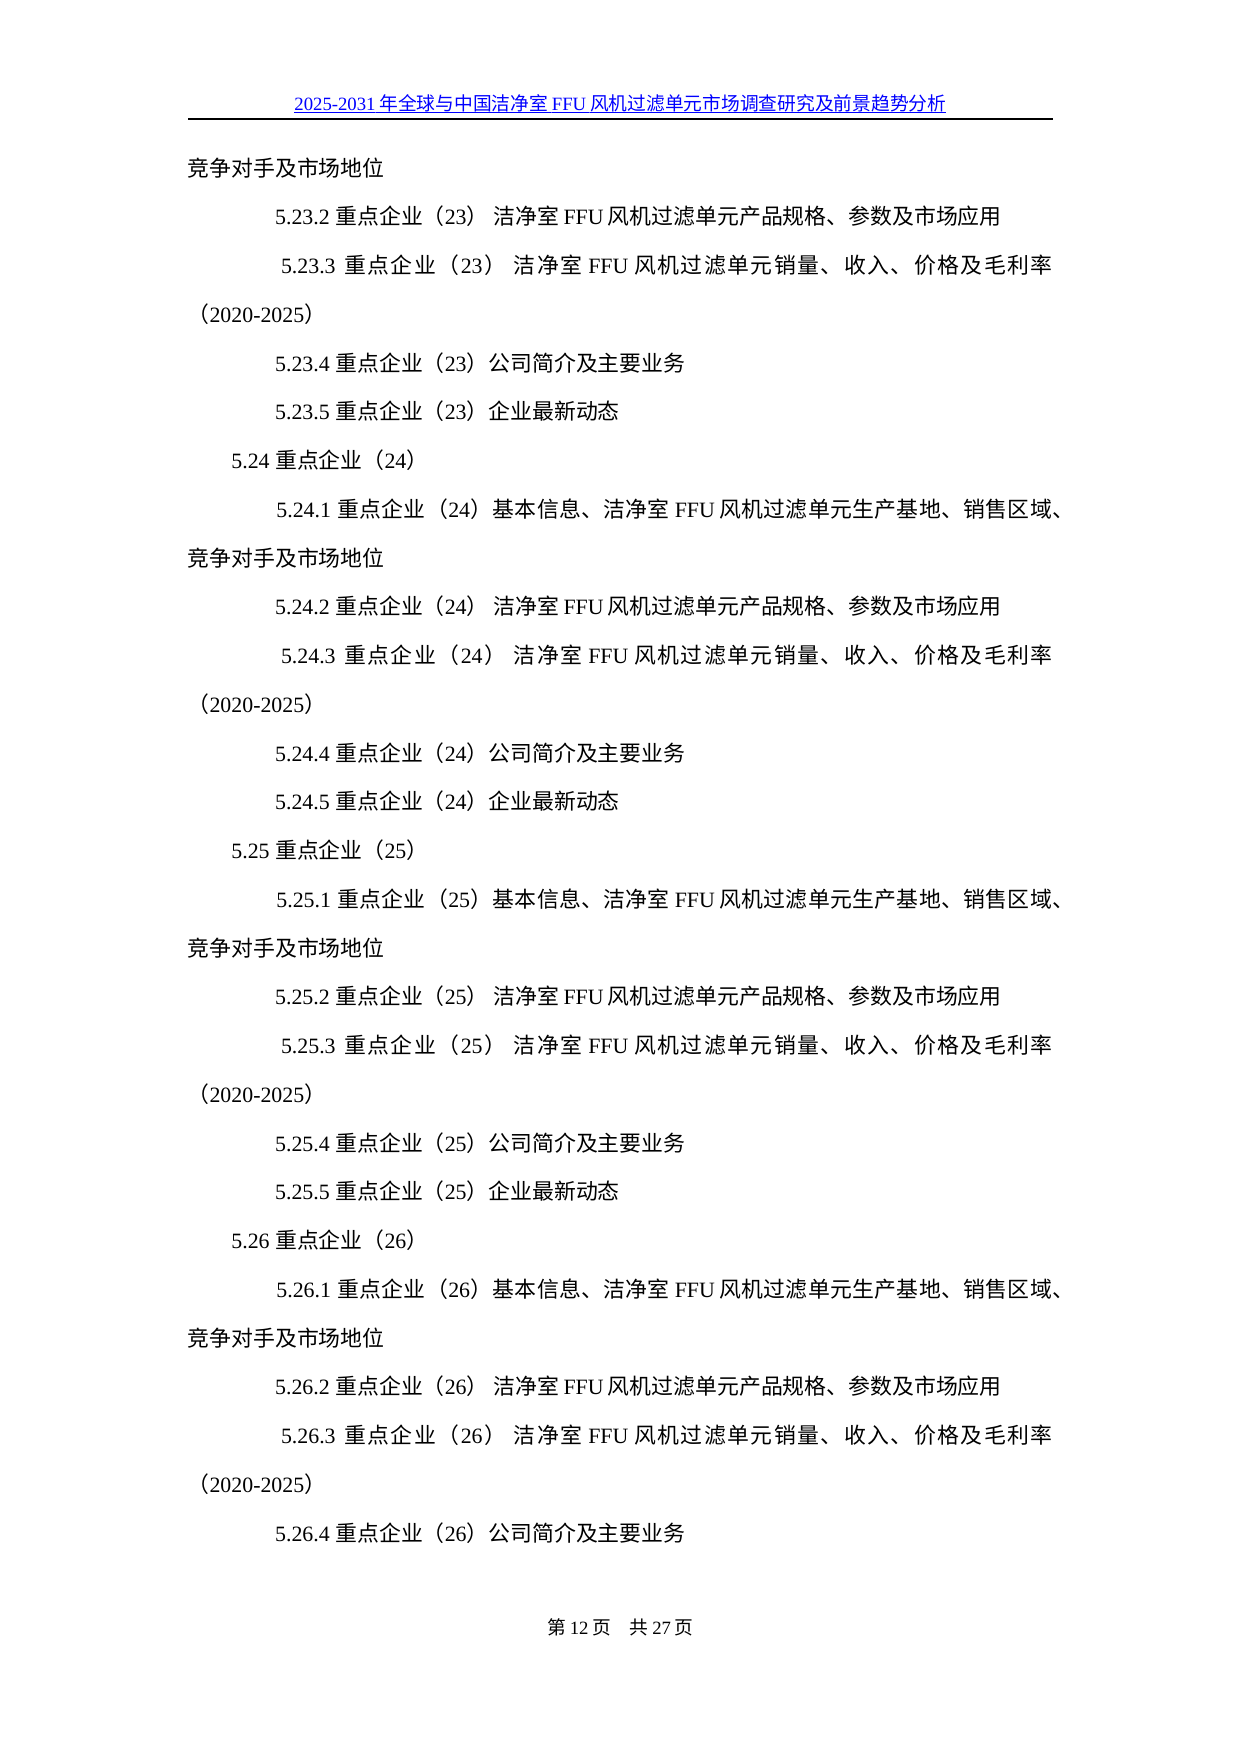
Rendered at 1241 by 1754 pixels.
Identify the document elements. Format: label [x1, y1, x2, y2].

text [187, 150, 1053, 1548]
